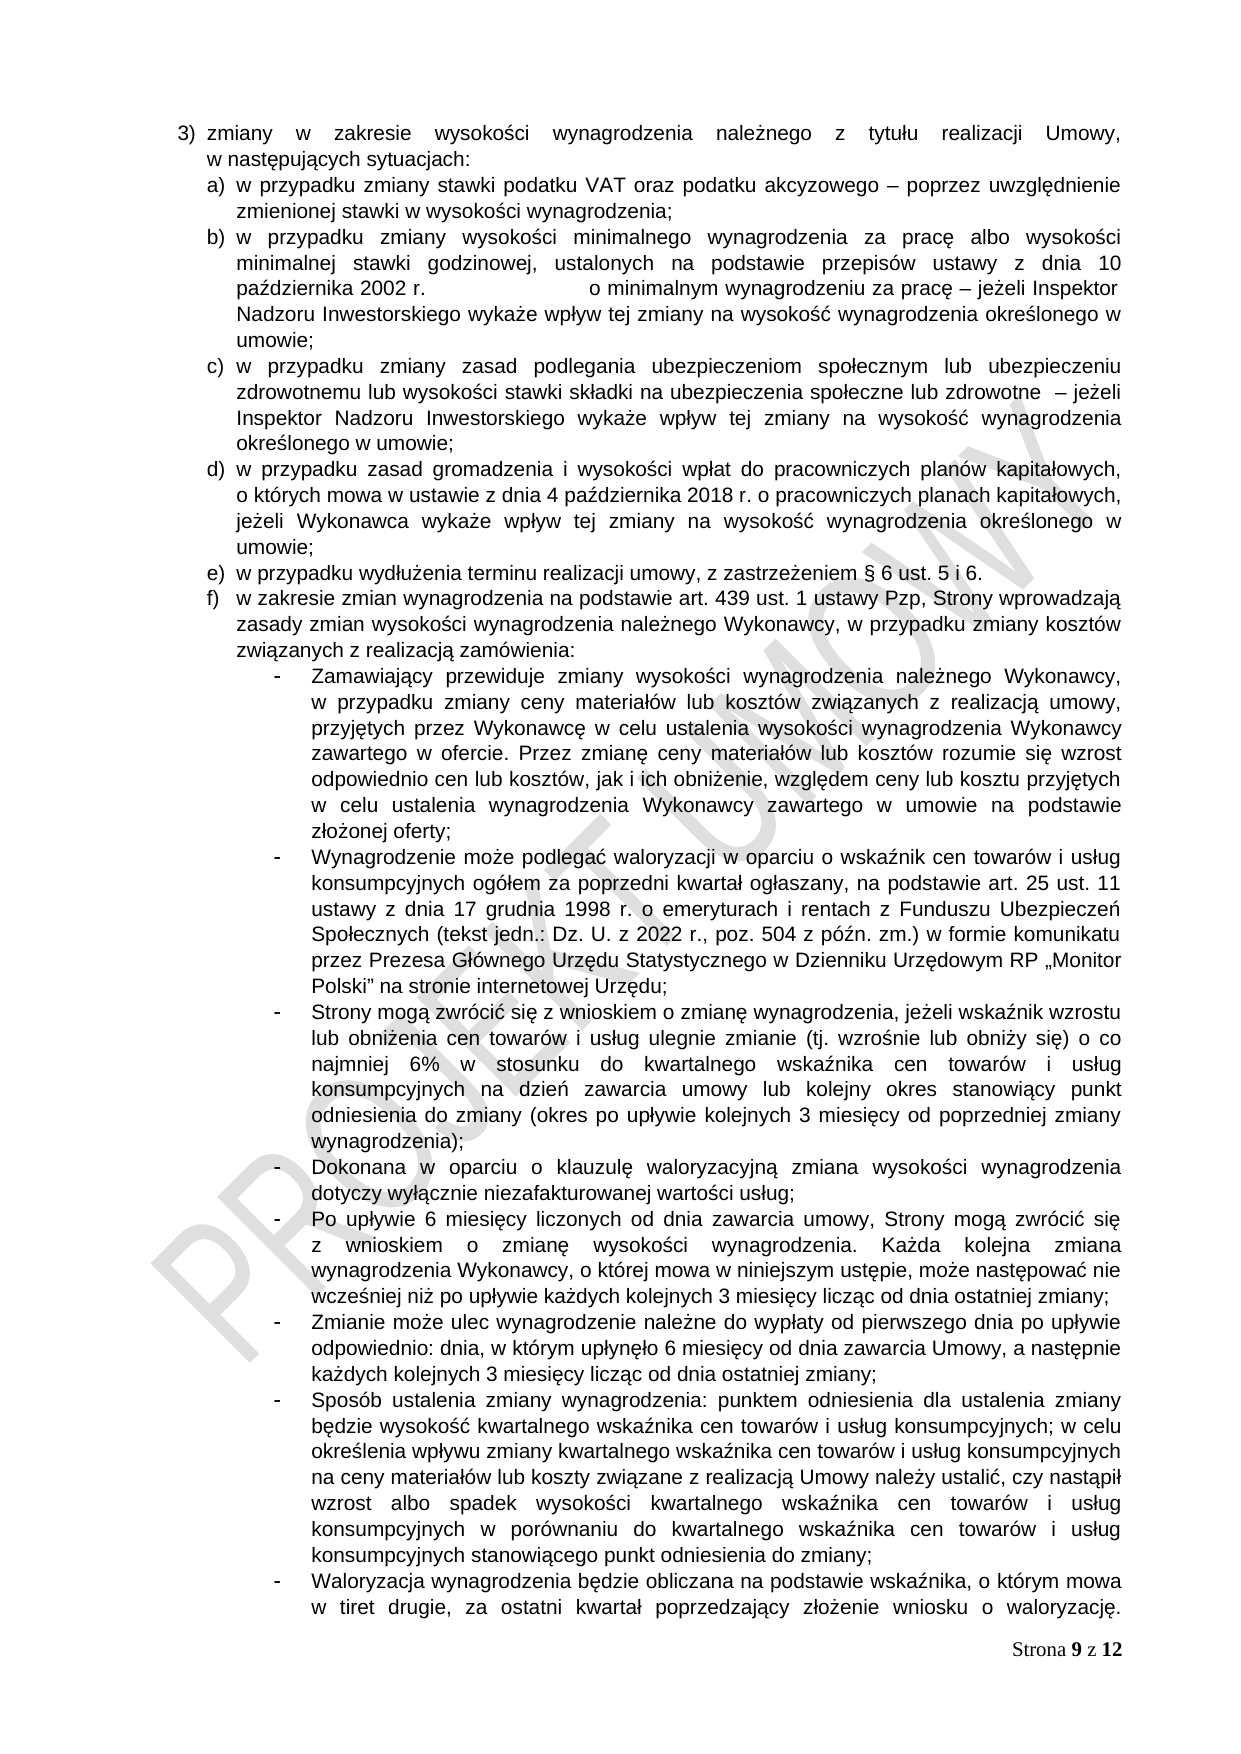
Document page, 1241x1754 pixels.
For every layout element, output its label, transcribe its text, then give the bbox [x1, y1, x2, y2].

list Zamawiający przewiduje zmiany wysokości wynagrodzenia należnego Wykonawcy, w przypadku zmiany ceny materiałów lub kosztów związanych z realizacją umowy, przyjętych przez Wykonawcę w celu ustalenia wysokości wynagrodzenia Wykonawcy zawartego w ofercie. Przez zmianę ceny materiałów lub kosztów rozumie się wzrost odpowiednio cen lub kosztów, jak i ich obniżenie, względem ceny lub kosztu przyjętych w celu ustalenia wynagrodzenia Wykonawcy zawartego w umowie na podstawie złożonej oferty; [274, 664, 1122, 843]
list zmiany w zakresie wysokości wynagrodzenia należnego z tytułu realizacji Umowy, w następujących sytuacjach: [177, 121, 1122, 171]
list w przypadku zmiany wysokości minimalnego wynagrodzenia za pracę albo wysokości minimalnej stawki godzinowej, ustalonych na podstawie przepisów ustawy z dnia 10 października 2002 r. o minimalnym wynagrodzeniu za pracę – jeżeli Inspektor Nadzoru Inwestorskiego wykaże wpływ tej zmiany na wysokość wynagrodzenia określonego w umowie; [207, 224, 1122, 352]
list w przypadku zmiany stawki podatku VAT oraz podatku akcyzowego – poprzez uwzględnienie zmienionej stawki w wysokości wynagrodzenia; [207, 173, 1122, 223]
list Dokonana w oparciu o klauzulę waloryzacyjną zmiana wysokości wynagrodzenia dotyczy wyłącznie niezafakturowanej wartości usług; [274, 1155, 1122, 1205]
list w przypadku zasad gromadzenia i wysokości wpłat do pracowniczych planów kapitałowych, o których mowa w ustawie z dnia 4 października 2018 r. o pracowniczych planach kapitałowych, jeżeli Wykonawca wykaże wpływ tej zmiany na wysokość wynagrodzenia określonego w umowie; [207, 457, 1122, 558]
list w zakresie zmian wynagrodzenia na podstawie art. 439 ust. 1 ustawy Pzp, Strony wprowadzają zasady zmian wysokości wynagrodzenia należnego Wykonawcy, w przypadku zmiany kosztów związanych z realizacją zamówienia: [207, 586, 1122, 662]
list Wynagrodzenie może podlegać waloryzacji w oparciu o wskaźnik cen towarów i usług konsumpcyjnych ogółem za poprzedni kwartał ogłaszany, na podstawie art. 25 ust. 11 ustawy z dnia 17 grudnia 1998 r. o emeryturach i rentach z Funduszu Ubezpieczeń Społecznych (tekst jedn.: Dz. U. z 2022 r., poz. 504 z późn. zm.) w formie komunikatu przez Prezesa Głównego Urzędu Statystycznego w Dzienniku Urzędowym RP „Monitor Polski” na stronie internetowej Urzędu; [274, 844, 1122, 998]
list Sposób ustalenia zmiany wynagrodzenia: punktem odniesienia dla ustalenia zmiany będzie wysokość kwartalnego wskaźnika cen towarów i usług konsumpcyjnych; w celu określenia wpływu zmiany kwartalnego wskaźnika cen towarów i usług konsumpcyjnych na ceny materiałów lub koszty związane z realizacją Umowy należy ustalić, czy nastąpił wzrost albo spadek wysokości kwartalnego wskaźnika cen towarów i usług konsumpcyjnych w porównaniu do kwartalnego wskaźnika cen towarów i usług konsumpcyjnych stanowiącego punkt odniesienia do zmiany; [274, 1388, 1122, 1567]
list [274, 1568, 1122, 1618]
list Strony mogą zwrócić się z wnioskiem o zmianę wynagrodzenia, jeżeli wskaźnik wzrostu lub obniżenia cen towarów i usług ulegnie zmianie (tj. wzrośnie lub obniży się) o co najmniej 6% w stosunku do kwartalnego wskaźnika cen towarów i usług konsumpcyjnych na dzień zawarcia umowy lub kolejny okres stanowiący punkt odniesienia do zmiany (okres po upływie kolejnych 3 miesięcy od poprzedniej zmiany wynagrodzenia); [274, 1000, 1122, 1153]
list Zmianie może ulec wynagrodzenie należne do wypłaty od pierwszego dnia po upływie odpowiednio: dnia, w którym upłynęło 6 miesięcy od dnia zawarcia Umowy, a następnie każdych kolejnych 3 miesięcy licząc od dnia ostatniej zmiany; [274, 1310, 1122, 1386]
list Po upływie 6 miesięcy liczonych od dnia zawarcia umowy, Strony mogą zwrócić się z wnioskiem o zmianę wysokości wynagrodzenia. Każda kolejna zmiana wynagrodzenia Wykonawcy, o której mowa w niniejszym ustępie, może następować nie wcześniej niż po upływie każdych kolejnych 3 miesięcy licząc od dnia ostatniej zmiany; [274, 1207, 1122, 1308]
list w przypadku zmiany zasad podlegania ubezpieczeniom społecznym lub ubezpieczeniu zdrowotnemu lub wysokości stawki składki na ubezpieczenia społeczne lub zdrowotne – jeżeli Inspektor Nadzoru Inwestorskiego wykaże wpływ tej zmiany na wysokość wynagrodzenia określonego w umowie; [207, 354, 1122, 455]
list w przypadku wydłużenia terminu realizacji umowy, z zastrzeżeniem § 6 ust. 5 i 6. [207, 560, 1122, 584]
